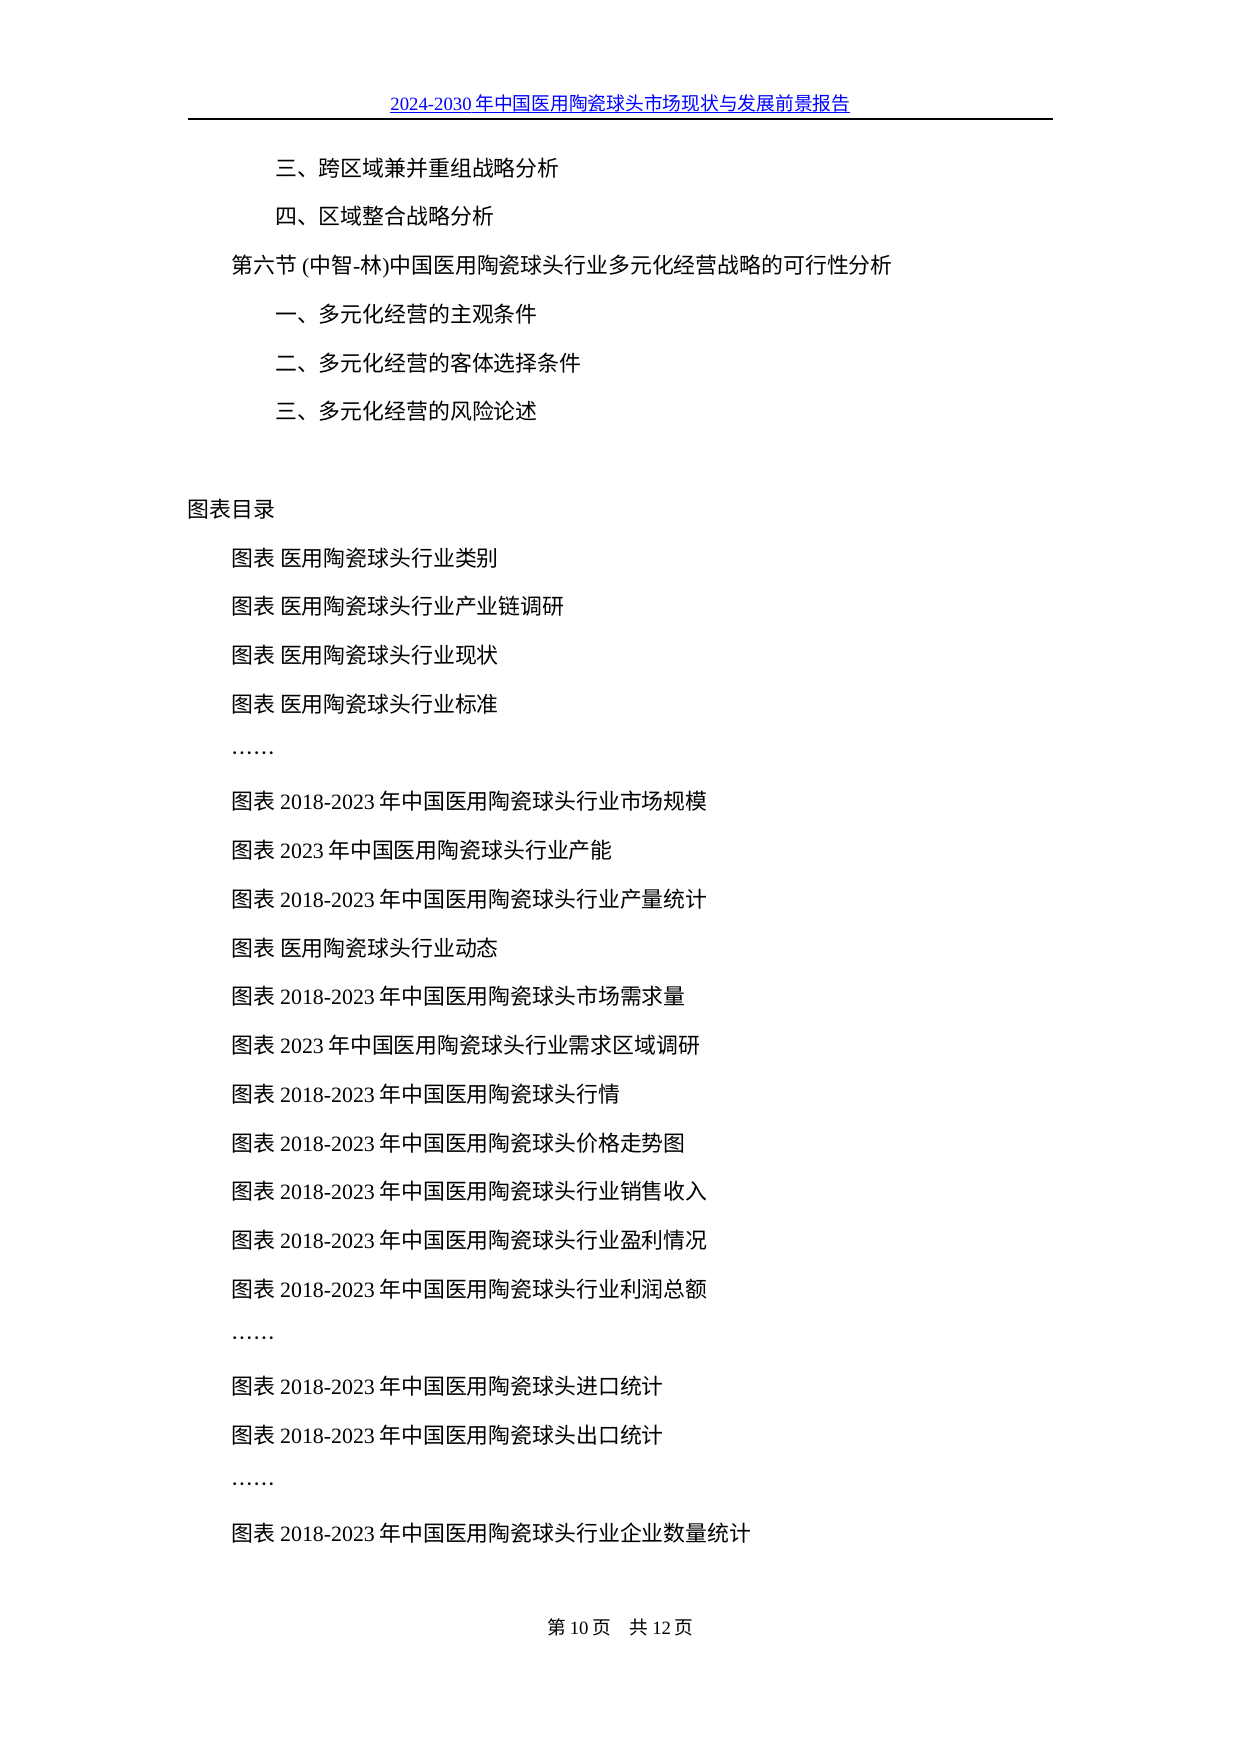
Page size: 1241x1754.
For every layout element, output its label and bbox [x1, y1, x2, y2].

text [187, 150, 1053, 1548]
